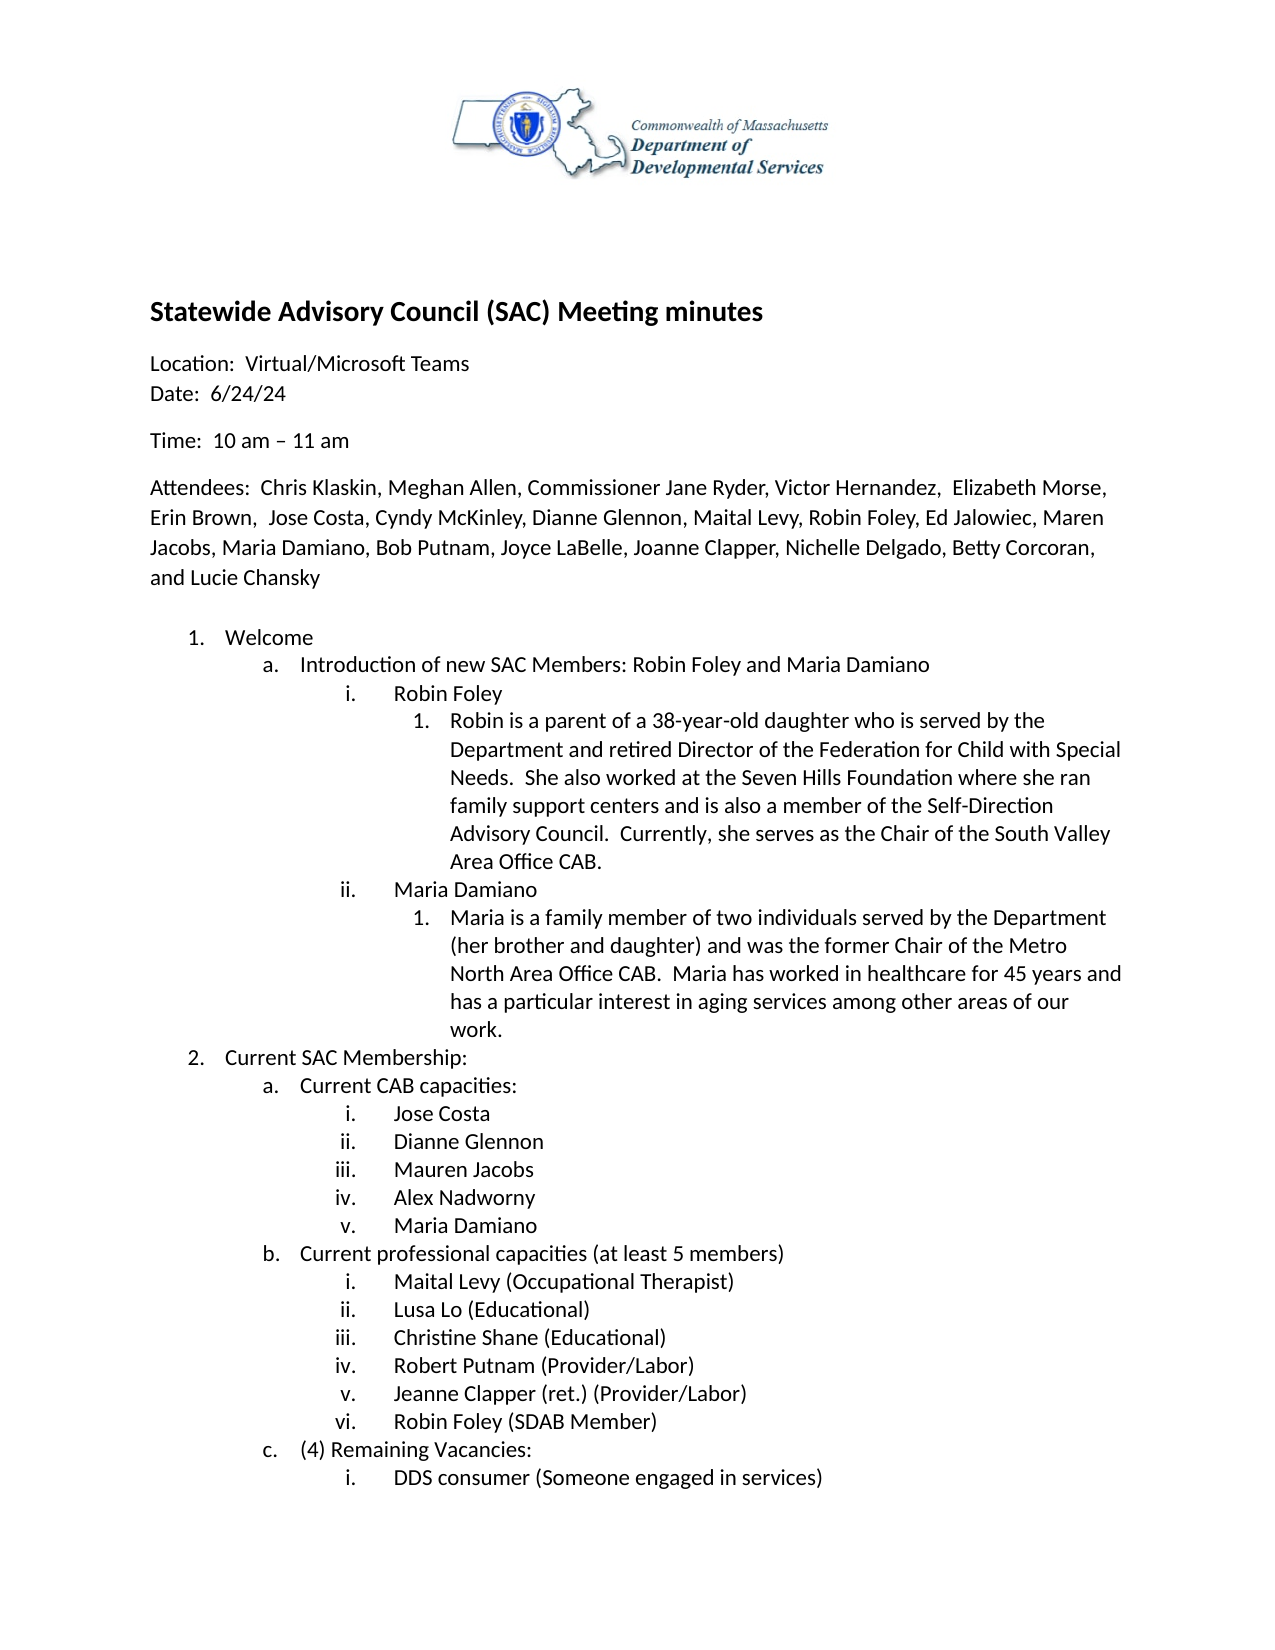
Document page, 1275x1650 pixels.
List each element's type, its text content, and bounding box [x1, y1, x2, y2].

list Robin is a parent of a 38-year-old daughter who is served by the Department and retired Director of the Federation for Child with Special Needs. She also worked at the Seven Hills Foundation where she ran family support centers and is also a member of the Self-Direction Advisory Council. Currently, she serves as the Chair of the South Valley Area Office CAB. [412, 736, 1125, 904]
list Alex Nadworny [356, 1416, 1125, 1444]
text Statewide Advisory Council (SAC) [150, 293, 1125, 329]
list Maria Damiano [356, 933, 1125, 961]
list Current CAB capacities: [262, 1188, 1125, 1216]
text Location: Virtual/Microsoft Teams Date: 6/24/24 [150, 349, 1125, 407]
list Introduction of new SAC Members: Robin Foley and Maria Damiano [262, 680, 1125, 708]
list Mauren Jacobs [356, 1359, 1125, 1387]
list Welcome [187, 623, 1125, 651]
text Attendees: Chris Klaskin, Meghan Allen, Commissioner Jane Ryder, Victor Hernandez, Elizabeth Morse, Erin Brown, Jose Costa, Cyndy McKinley, Dianne Glennon, Maital Levy, Robin Foley, Ed Jalowiec, Maren Jacobs, Maria Damiano, Bob Putnam, Joyce LaBelle, Joanne Clapper, Nichelle Delgado, Betty Corcoran, and Lucie Chansky [150, 473, 1125, 591]
text Time: 10 am – 11 am [150, 426, 1125, 454]
list Current SAC Membership: [187, 1159, 1125, 1188]
list Maria is a family member of two individuals served by the Department (her brother and daughter) and was the former Chair of the Metro North Area Office CAB. Maria has worked in healthcare for 45 years and has a particular interest in aging services among other areas of our work. [412, 990, 1125, 1130]
list Robin Foley [356, 708, 1125, 736]
list Dianne Glennon [356, 1302, 1125, 1330]
list Jose Costa [356, 1245, 1125, 1273]
